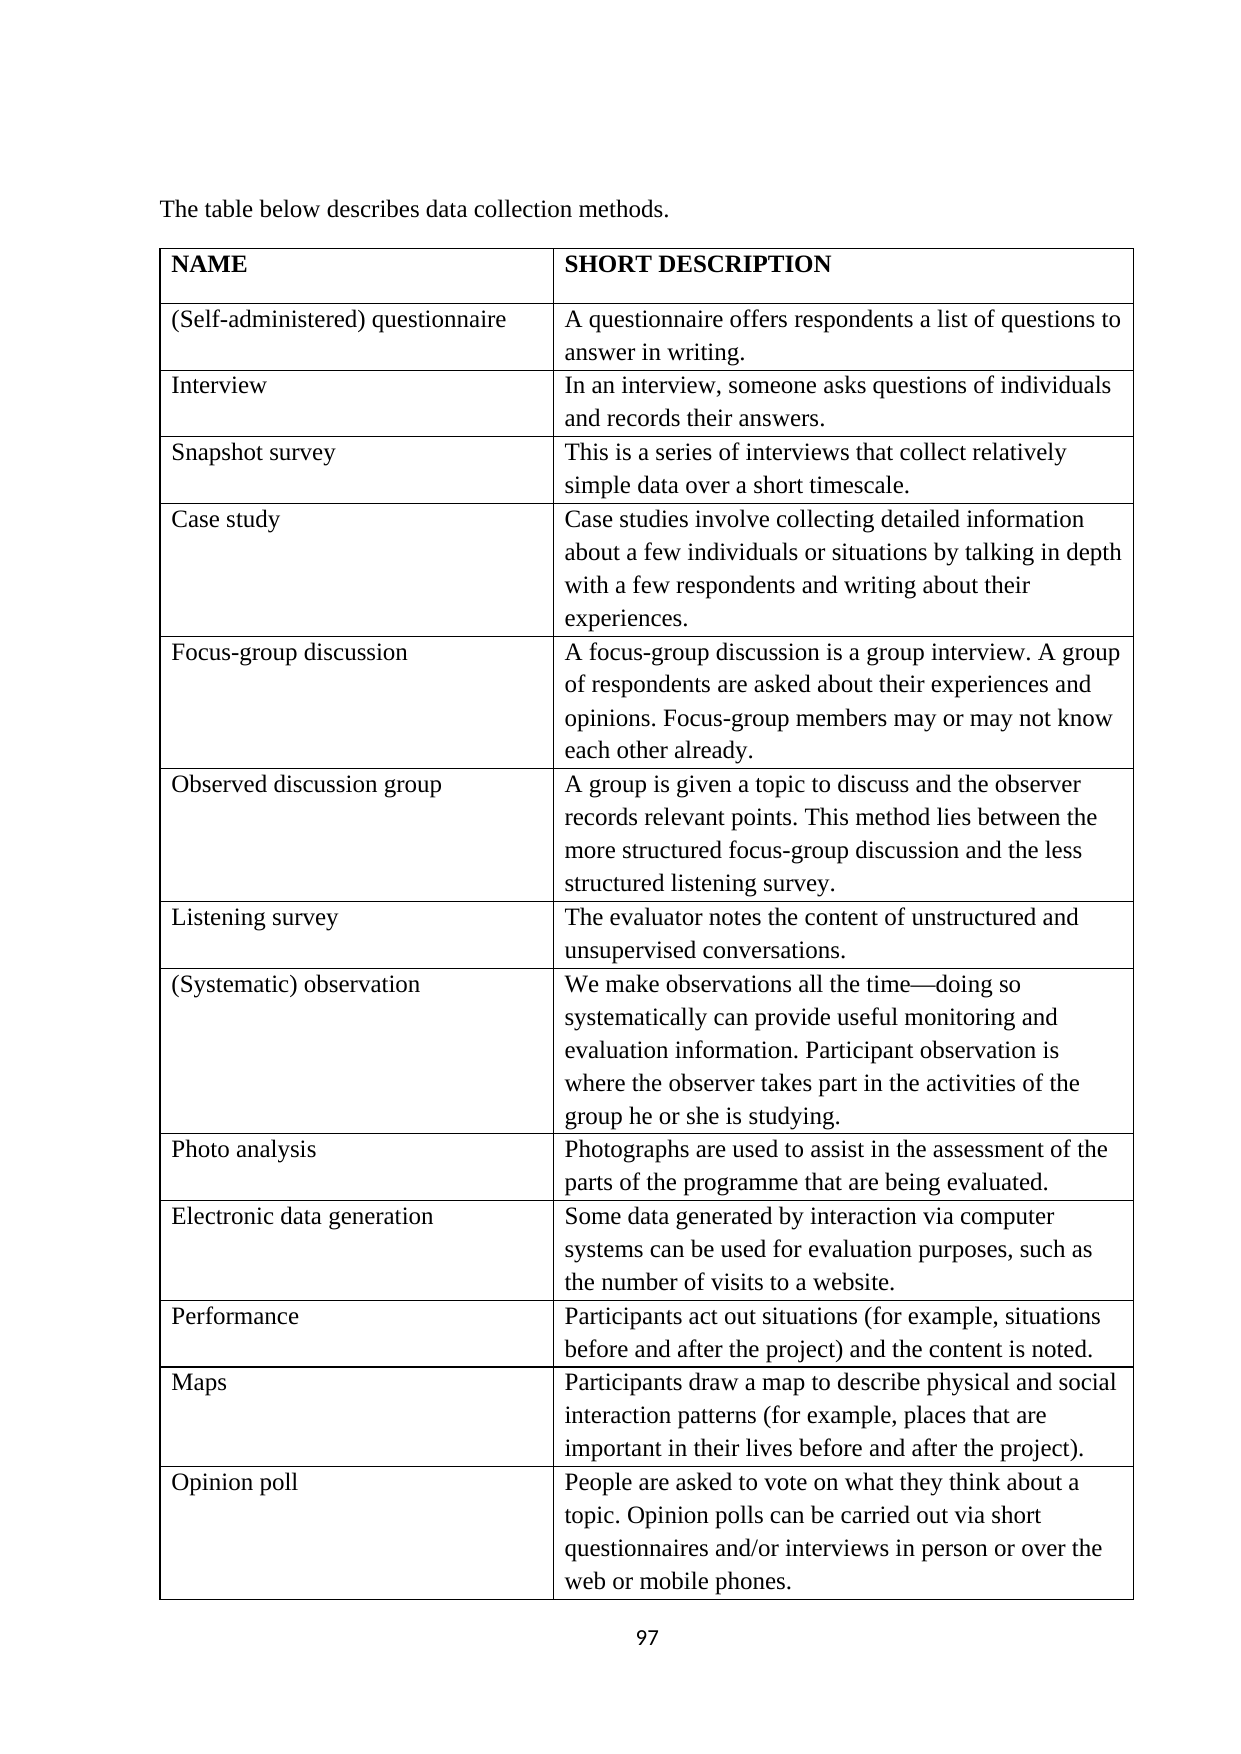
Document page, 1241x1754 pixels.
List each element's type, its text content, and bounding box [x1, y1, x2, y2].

table_cell Interview [161, 371, 553, 436]
table_cell This is a series of interviews that collect relatively simple data over a short timescale. [554, 437, 1133, 503]
table_cell Listening survey [161, 902, 553, 968]
table_cell In an interview, someone asks questions of individuals and records their answers. [554, 371, 1133, 436]
table_cell A questionnaire offers respondents a list of questions to answer in writing. [554, 304, 1133, 369]
table_cell Photographs are used to assist in the assessment of the parts of the programme that are being evaluated. [554, 1134, 1133, 1200]
table_cell Some data generated by interaction via computer systems can be used for evaluation purposes, such as the number of visits to a website. [554, 1201, 1133, 1300]
table_cell Case study [161, 504, 553, 636]
table_cell Maps [161, 1368, 553, 1466]
table_cell (Self-administered) questionnaire [161, 304, 553, 369]
table_cell A focus-group discussion is a group interview. A group of respondents are asked about their experiences and opinions. Focus-group members may or may not know each other already. [554, 637, 1133, 768]
table_cell Focus-group discussion [161, 637, 553, 768]
table_cell The evaluator notes the content of unstructured and unsupervised conversations. [554, 902, 1133, 968]
table_header SHORT DESCRIPTION [554, 249, 1133, 303]
table_cell People are asked to vote on what they think about a topic. Opinion polls can be carried out via short questionnaires and/or interviews in person or over the web or mobile phones. [554, 1467, 1133, 1599]
table_cell Opinion poll [161, 1467, 553, 1599]
table_cell Participants draw a map to describe physical and social interaction patterns (for example, places that are important in their lives before and after the project). [554, 1368, 1133, 1466]
table_cell Observed discussion group [161, 769, 553, 901]
table_cell Electronic data generation [161, 1201, 553, 1300]
table_cell (Systematic) observation [161, 969, 553, 1133]
table_cell Performance [161, 1301, 553, 1366]
table_cell A group is given a topic to discuss and the observer records relevant points. This method lies between the more structured focus-group discussion and the less structured listening survey. [554, 769, 1133, 901]
table_header NAME [161, 249, 553, 303]
table_cell We make observations all the time—doing so systematically can provide useful monitoring and evaluation information. Participant observation is where the observer takes part in the activities of the group he or she is studying. [554, 969, 1133, 1133]
table_cell Snapshot survey [161, 437, 553, 503]
table_cell Case studies involve collecting detailed information about a few individuals or situations by talking in depth with a few respondents and writing about their experiences. [554, 504, 1133, 636]
text The table below describes data collection methods. [159, 194, 1134, 223]
table_cell Photo analysis [161, 1134, 553, 1200]
table_cell Participants act out situations (for example, situations before and after the project) and the content is noted. [554, 1301, 1133, 1366]
